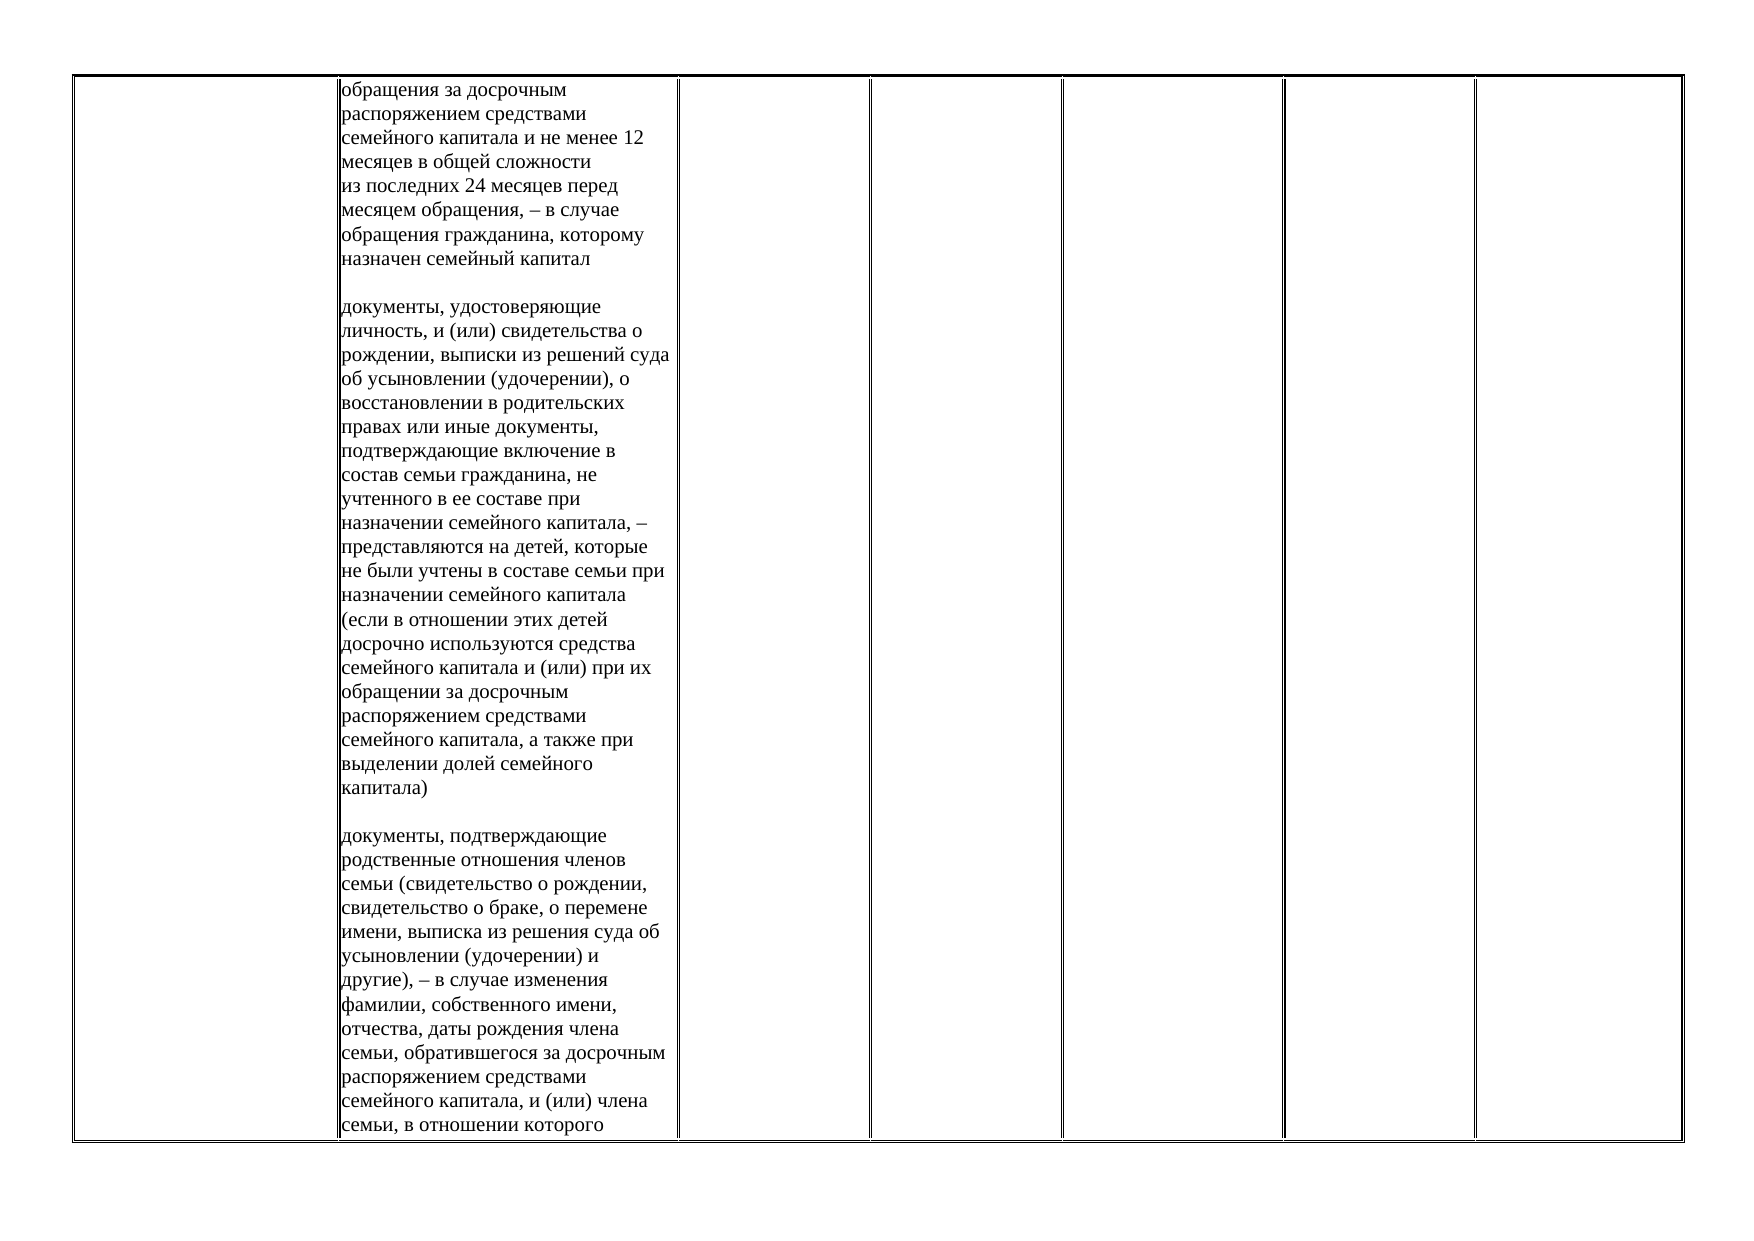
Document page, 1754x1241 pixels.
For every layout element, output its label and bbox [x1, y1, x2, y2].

table_cell [1063, 76, 1284, 1139]
table_cell [339, 77, 678, 1139]
table_cell [75, 76, 339, 1139]
table_cell [1284, 77, 1476, 1139]
table_cell [871, 77, 1062, 1139]
table_cell [679, 77, 871, 1139]
table_cell [1476, 77, 1681, 1139]
